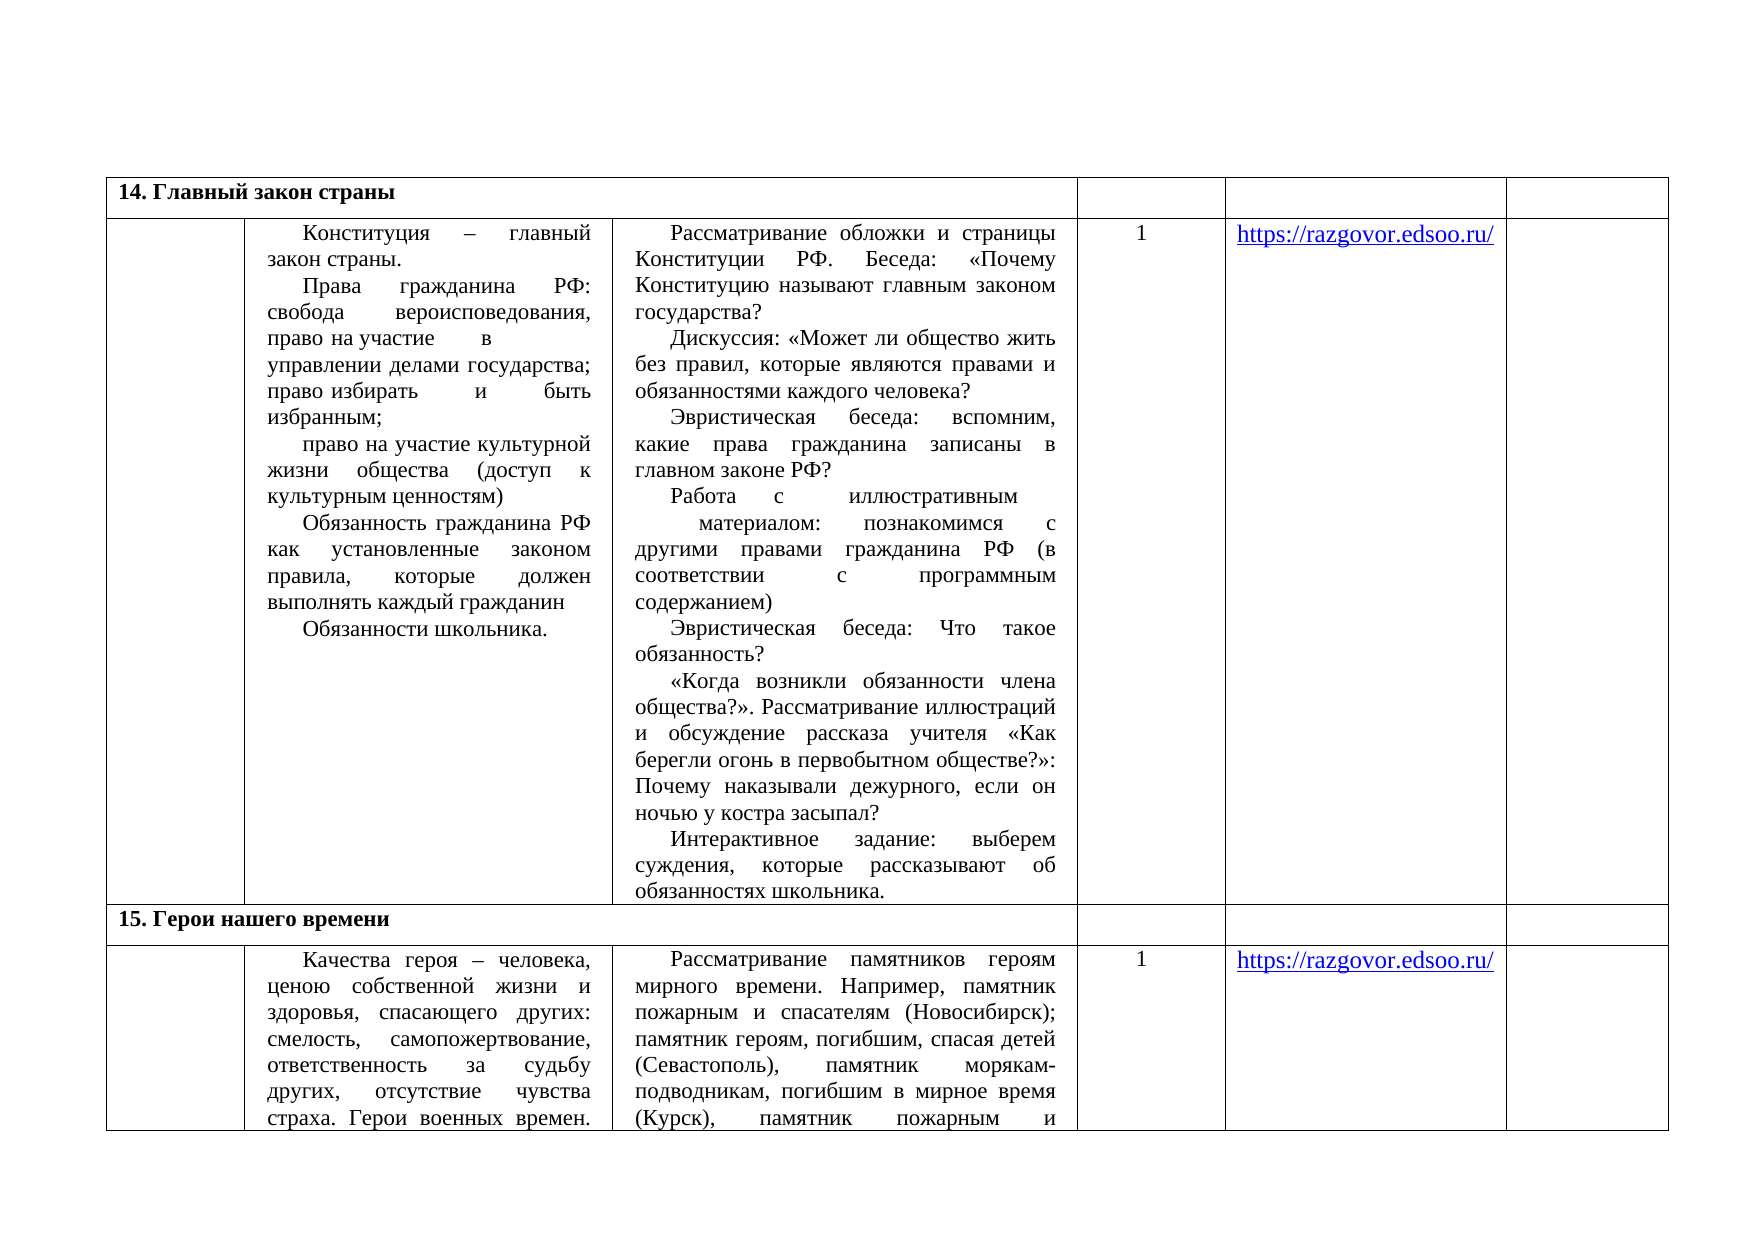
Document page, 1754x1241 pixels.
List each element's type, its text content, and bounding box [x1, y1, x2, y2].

table_cell [1226, 905, 1506, 944]
table_cell 1 [1078, 946, 1225, 1130]
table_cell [613, 946, 1077, 1130]
table_cell [1507, 219, 1668, 904]
table_cell 1 [1078, 219, 1225, 904]
table_cell [1507, 905, 1668, 944]
table_cell https://razgovor.edsoo.ru/ [1226, 219, 1506, 904]
table_cell Конституция – главный закон страны. Права гражданина РФ: свобода вероисповедования, право на участие в управлении делами государства; право избирать и быть избранным; право на участие культурной жизни общества (доступ к культурным ценностям) Обязанность гражданина РФ как установленные законом правила, которые должен выполнять каждый гражданин Обязанности школьника. [245, 219, 612, 904]
table_cell [107, 946, 244, 1130]
table_cell 14. Главный закон страны [107, 178, 1077, 218]
table_cell [1078, 178, 1225, 218]
table_cell [1078, 905, 1225, 944]
table_cell [107, 219, 244, 904]
table_cell [1507, 946, 1668, 1130]
table_cell 15. Герои нашего времени [107, 905, 1077, 944]
table_cell Рассматривание обложки и страницы Конституции РФ. Беседа: «Почему Конституцию называют главным законом государства? Дискуссия: «Может ли общество жить без правил, которые являются правами и обязанностями каждого человека? Эвристическая беседа: вспомним, какие права гражданина записаны в главном законе РФ? Работа с иллюстративным материалом: познакомимся с другими правами гражданина РФ (в соответствии с программным содержанием) Эвристическая беседа: Что такое обязанность? «Когда возникли обязанности члена общества?». Рассматривание иллюстраций и обсуждение рассказа учителя «Как берегли огонь в первобытном обществе?»: Почему наказывали дежурного, если он ночью у костра засыпал? Интерактивное задание: выберем суждения, которые рассказывают об обязанностях школьника. [613, 219, 1077, 904]
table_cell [1226, 946, 1506, 1130]
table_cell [245, 946, 612, 1130]
table_cell [1226, 178, 1506, 218]
table_cell [1507, 178, 1668, 218]
